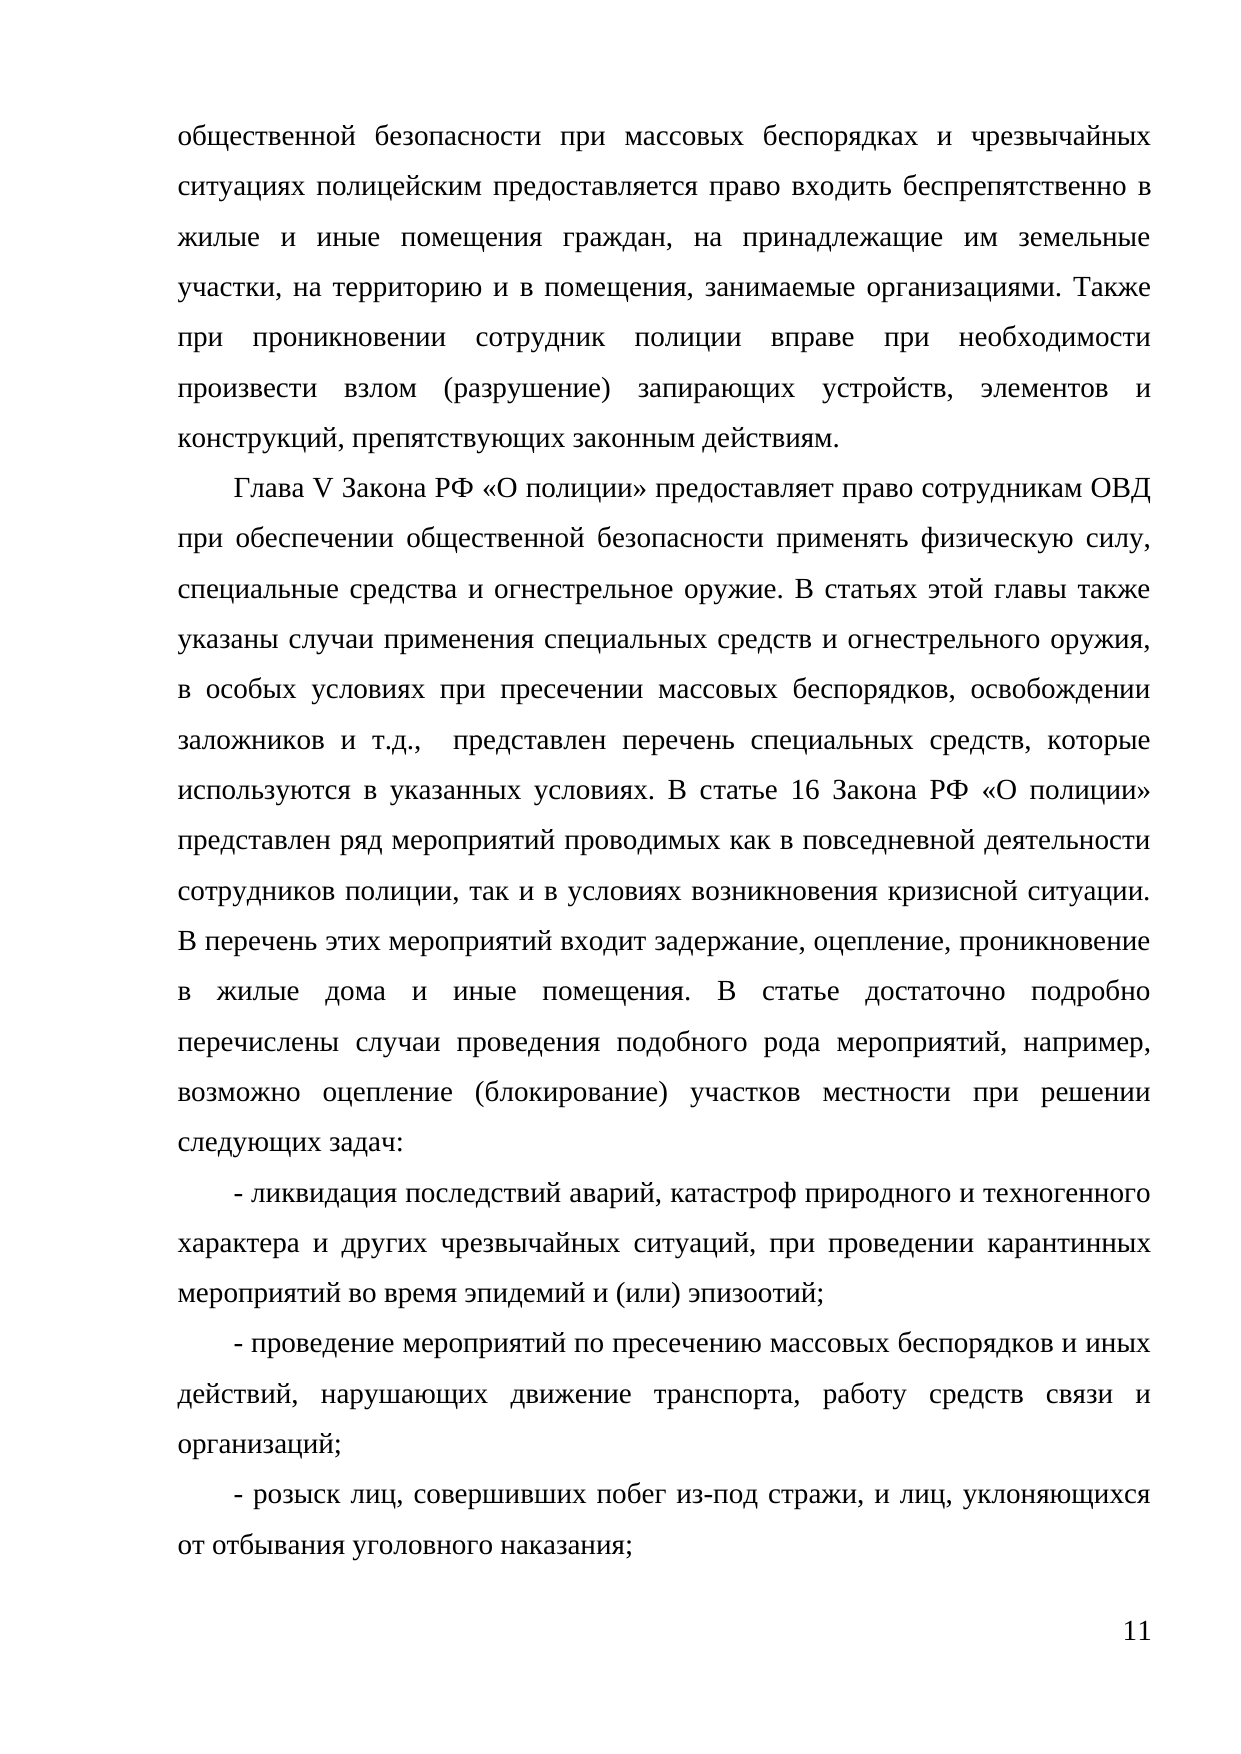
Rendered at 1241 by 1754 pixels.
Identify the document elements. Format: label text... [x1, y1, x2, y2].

text - розыск лиц, совершивших побег из-под стражи, и лиц, уклоняющихся от отбывания уголовного наказания; [177, 1477, 1152, 1560]
text Глава V Закона РФ «О полиции» предоставляет право сотрудникам ОВД при обеспечении общественной безопасности применять физическую силу, специальные средства и огнестрельное оружие. В статьях этой главы также указаны случаи применения специальных средств и огнестрельного оружия, в особых условиях при пресечении массовых беспорядков, освобождении заложников и т.д., представлен перечень специальных средств, которые используются в указанных условиях. В статье 16 Закона РФ «О полиции» представлен ряд мероприятий проводимых как в повседневной деятельности сотрудников полиции, так и в условиях возникновения кризисной ситуации. В перечень этих мероприятий входит задержание, оцепление, проникновение в жилые дома и иные помещения. В статье достаточно подробно перечислены случаи проведения подобного рода мероприятий, например, возможно оцепление (блокирование) участков местности при решении следующих задач: [177, 470, 1152, 1158]
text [177, 118, 1152, 453]
text - проведение мероприятий по пресечению массовых беспорядков и иных действий, нарушающих движение транспорта, работу средств связи и организаций; [177, 1326, 1152, 1460]
text - ликвидация последствий аварий, катастроф природного и техногенного характера и других чрезвычайных ситуаций, при проведении карантинных мероприятий во время эпидемий и (или) эпизоотий; [177, 1175, 1152, 1309]
